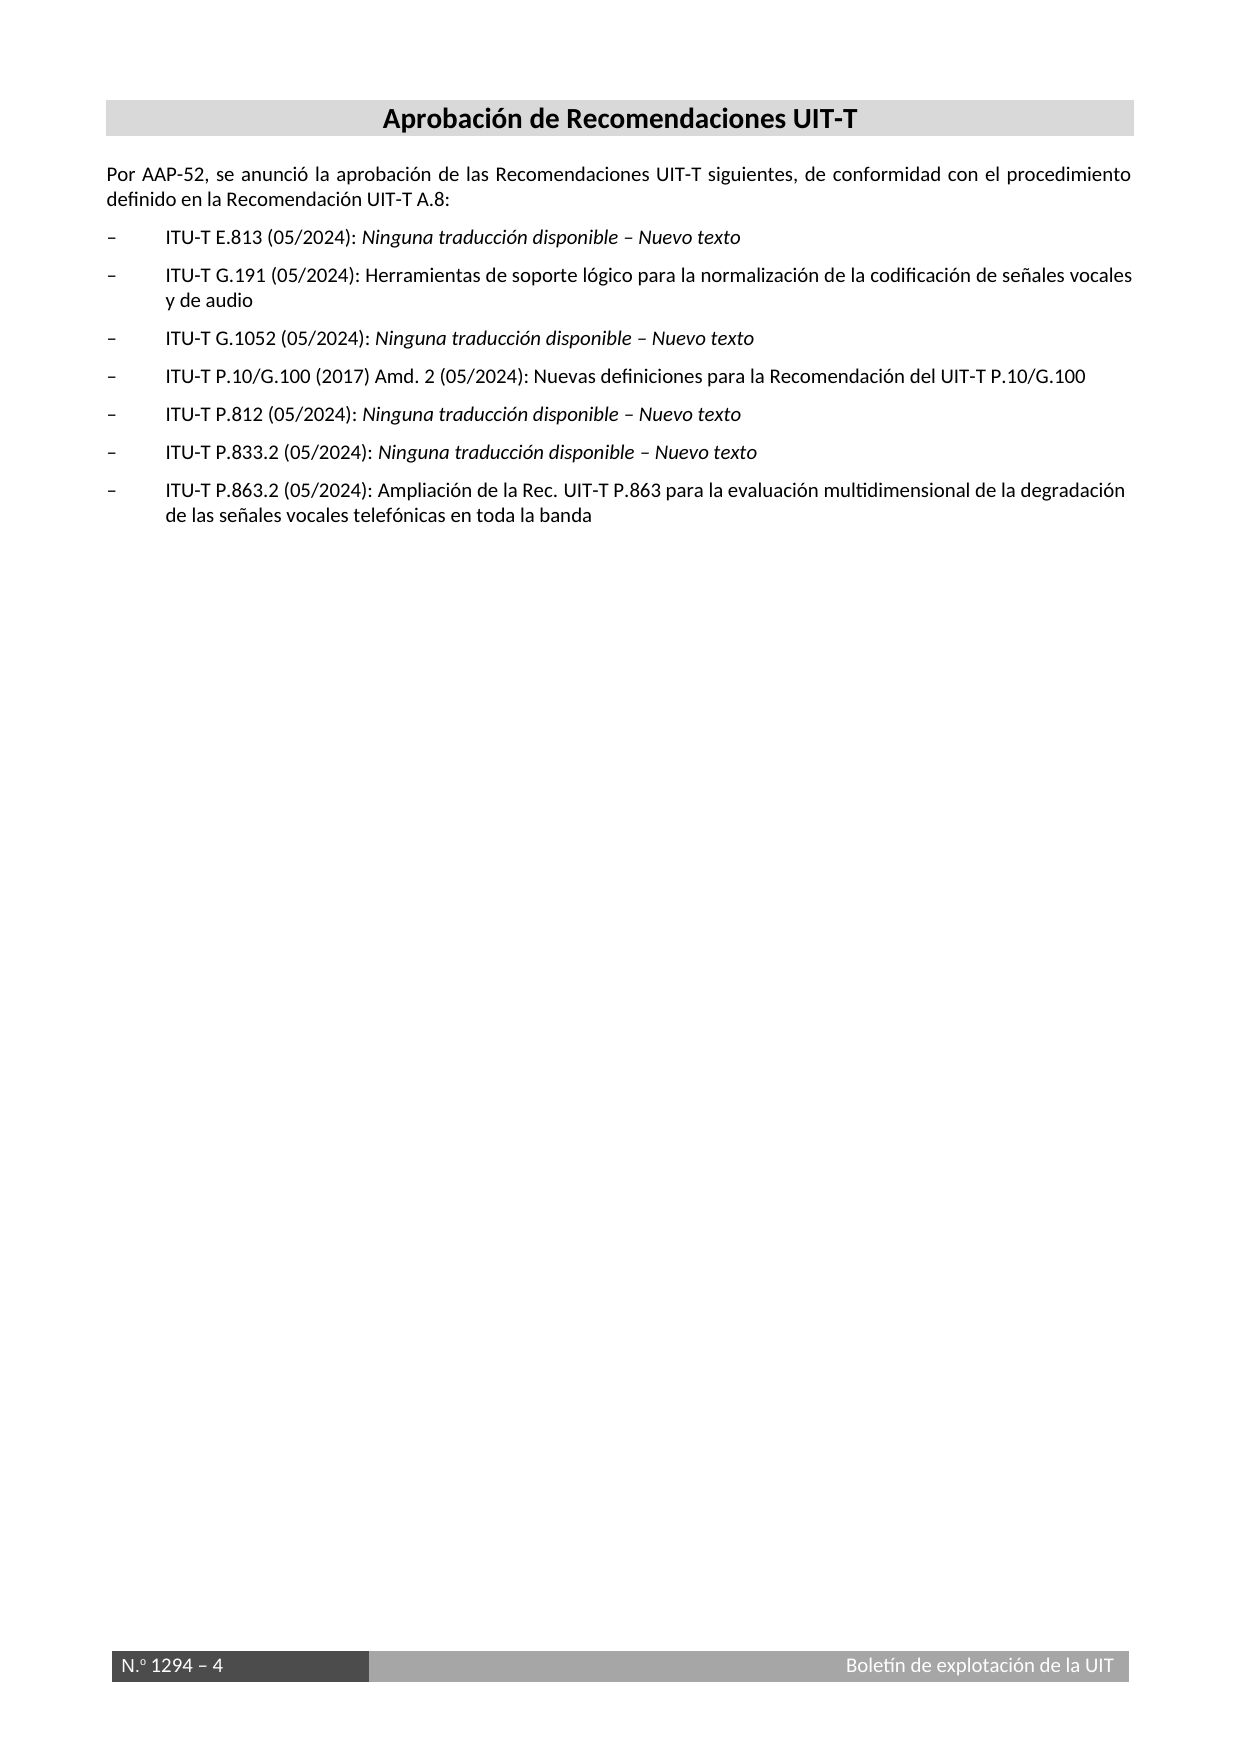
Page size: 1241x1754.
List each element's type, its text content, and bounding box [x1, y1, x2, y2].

text – ITU-T G.1052 (05/2024): Ninguna traducción disponible – Nuevo texto [106, 326, 1134, 351]
text – ITU-T E.813 (05/2024): Ninguna traducción disponible – Nuevo texto [106, 224, 1134, 250]
text – ITU-T P.10/G.100 (2017) Amd. 2 (05/2024): Nuevas definiciones para la Recomendación del UIT-T P.10/G.100 [106, 363, 1134, 389]
text Por AAP-52, se anunció la aprobación de las Recomendaciones UIT-T siguientes, de conformidad con el procedimiento definido en la Recomendación UIT-T A.8: [106, 161, 1134, 212]
subtitle Aprobación de Recomendaciones UIT-T [106, 100, 1134, 136]
text – ITU-T G.191 (05/2024): Herramientas de soporte lógico para la normalización de la codificación de señales vocales y de audio [106, 262, 1134, 313]
text – ITU-T P.833.2 (05/2024): Ninguna traducción disponible – Nuevo texto [106, 439, 1134, 465]
text – ITU-T P.863.2 (05/2024): Ampliación de la Rec. UIT-T P.863 para la evaluación multidimensional de la degradación de las señales vocales telefónicas en toda la banda [106, 477, 1134, 528]
text – ITU-T P.812 (05/2024): Ninguna traducción disponible – Nuevo texto [106, 401, 1134, 427]
